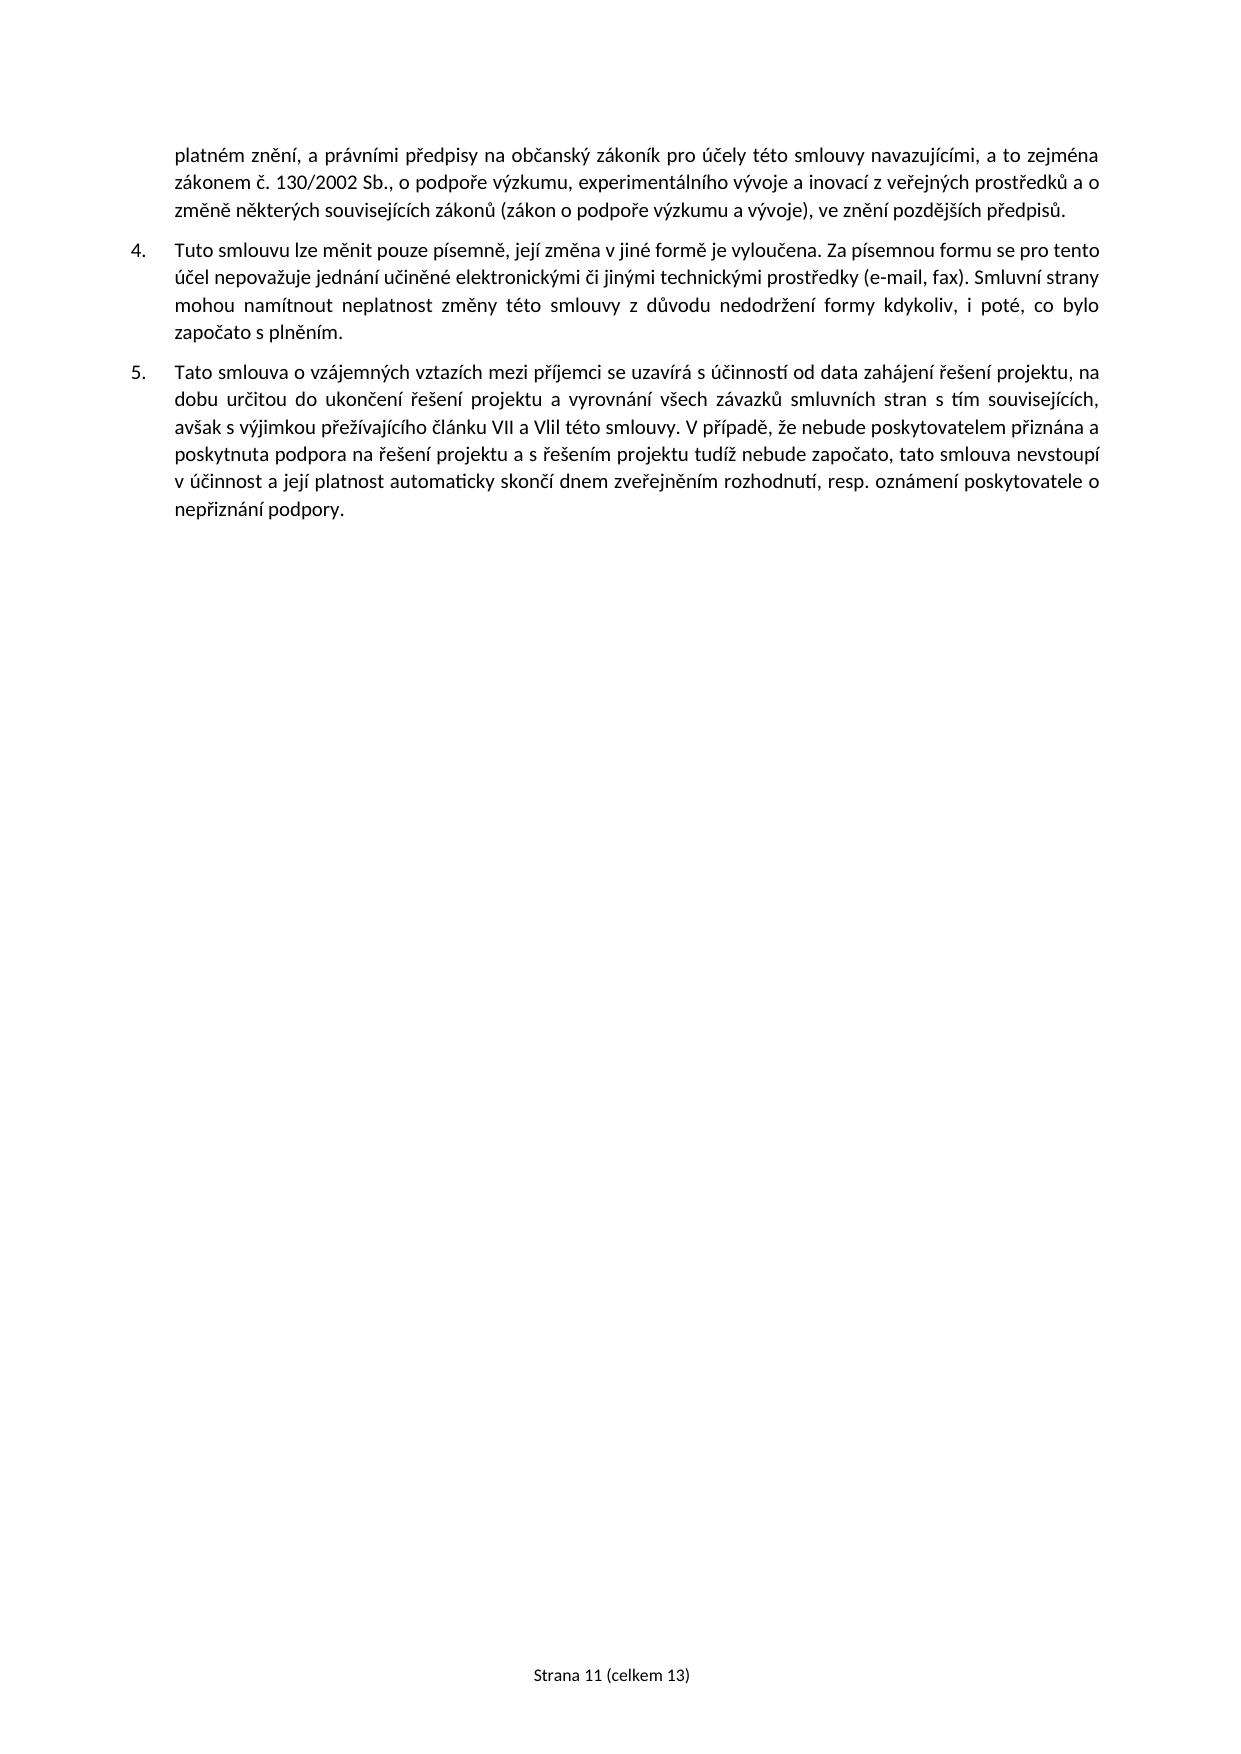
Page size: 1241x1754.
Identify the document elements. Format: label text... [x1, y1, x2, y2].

list Tuto smlouvu lze měnit pouze písemně, její změna v jiné formě je vyloučena. Za písemnou formu se pro tento účel nepovažuje jednání učiněné elektronickými či jinými technickými prostředky (e-mail, fax). Smluvní strany mohou namítnout neplatnost změny této smlouvy z důvodu nedodržení formy kdykoliv, i poté, co bylo započato s plněním. [131, 237, 1101, 345]
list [131, 142, 1101, 222]
list Tato smlouva o vzájemných vztazích mezi příjemci se uzavírá s účinností od data zahájení řešení projektu, na dobu určitou do ukončení řešení projektu a vyrovnání všech závazků smluvních stran s tím souvisejících, avšak s výjimkou přežívajícího článku VII a Vlil této smlouvy. V případě, že nebude poskytovatelem přiznána a poskytnuta podpora na řešení projektu a s řešením projektu tudíž nebude započato, tato smlouva nevstoupí v účinnost a její platnost automaticky skončí dnem zveřejněním rozhodnutí, resp. oznámení poskytovatele o nepřiznání podpory. [131, 359, 1101, 522]
